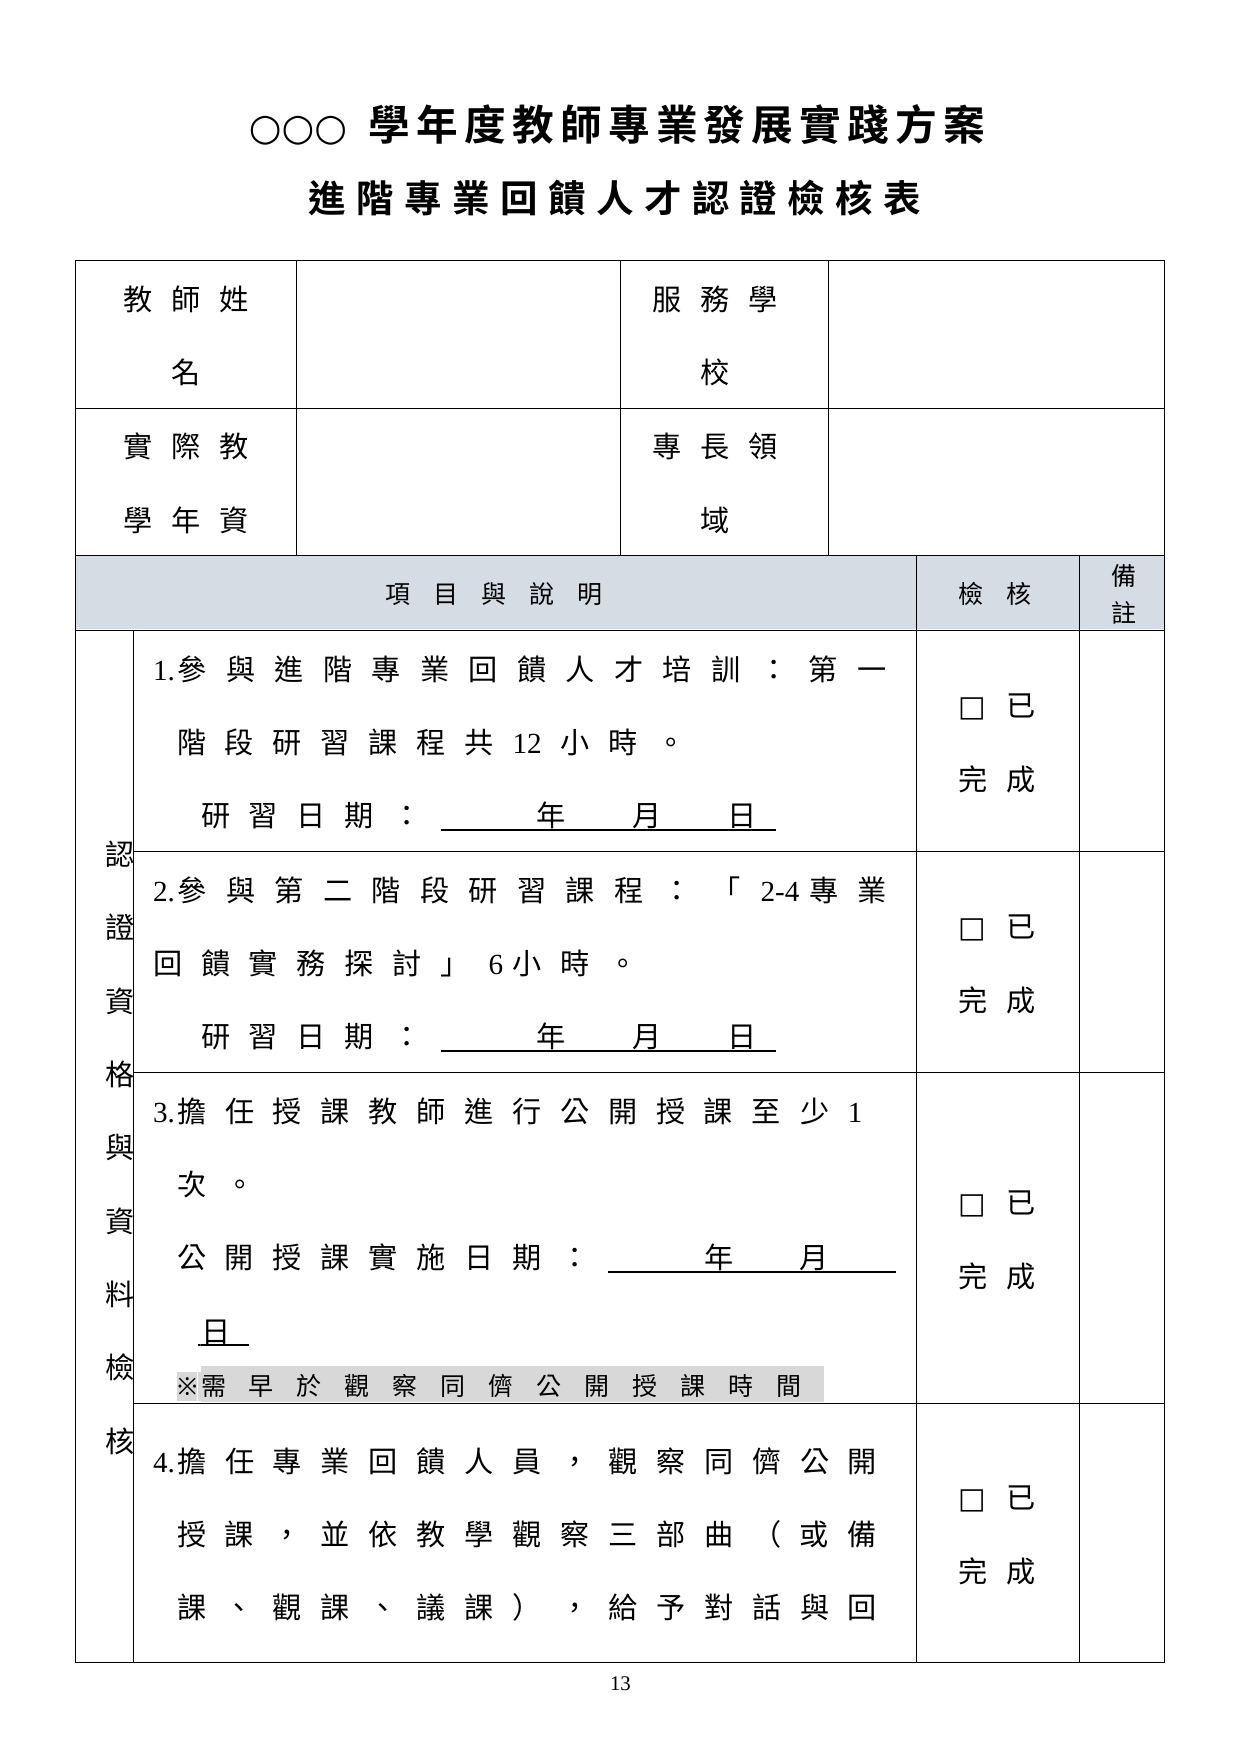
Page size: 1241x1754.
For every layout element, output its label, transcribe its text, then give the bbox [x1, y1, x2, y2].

table_header 服務學校 [621, 261, 828, 407]
table_cell [1080, 631, 1164, 851]
table_cell 2.參與第二階段研習課程：「2-4專業回饋實務探討」6小時。 研習日期： 年 月 日 [134, 852, 916, 1072]
table_cell □已完成 [917, 1073, 1079, 1403]
table_cell 專長領域 [621, 409, 828, 555]
subtitle 進階專業回饋人才認證檢核表 [81, 159, 1159, 233]
table_header 教師姓名 [76, 261, 296, 407]
table_cell 3.擔任授課教師進行公開授課至少1次。 公開授課實施日期： 年 月 日 ※需早於觀察同儕公開授課時間 [134, 1073, 916, 1403]
table_cell [829, 409, 1164, 555]
table_cell □已完成 [917, 1404, 1079, 1662]
table_cell [1080, 1073, 1164, 1403]
table_cell 檢核 [917, 556, 1079, 629]
table_cell [297, 409, 620, 555]
table_cell [1080, 852, 1164, 1072]
table_cell [1080, 1404, 1164, 1662]
table_cell □已完成 [917, 852, 1079, 1072]
table_cell 認證資格 與資料檢核 [76, 631, 133, 1662]
table_cell □已完成 [917, 631, 1079, 851]
table_header [297, 261, 620, 407]
table_cell 實際教學年資 [76, 409, 296, 555]
table_header [829, 261, 1164, 407]
text ○○○學年度教師專業發展實踐方案 [81, 86, 1159, 159]
table_cell 項目與說明 [76, 556, 916, 629]
table_cell 1.參與進階專業回饋人才培訓：第一階段研習課程共12小時。 研習日期： 年 月 日 [134, 631, 916, 851]
table_cell 備註 [1080, 556, 1164, 629]
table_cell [134, 1404, 916, 1662]
